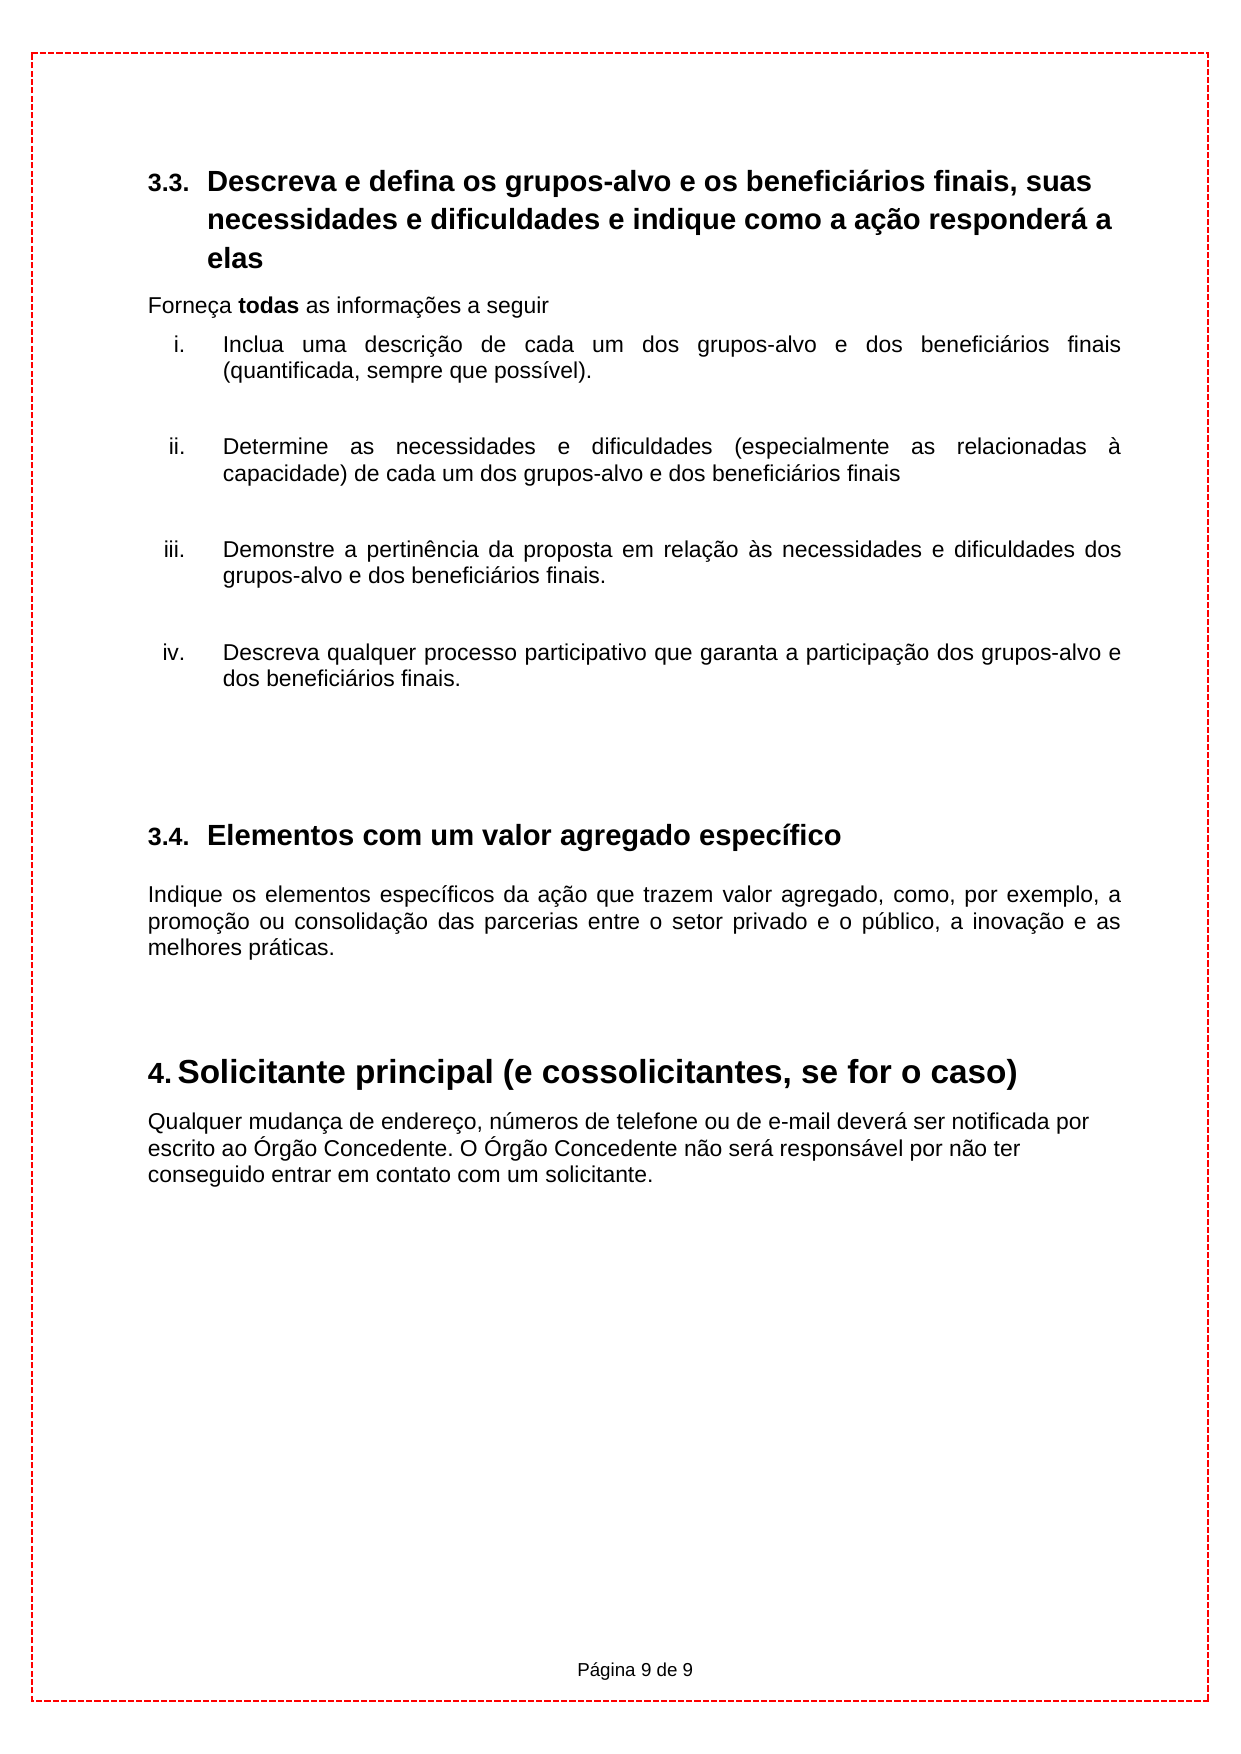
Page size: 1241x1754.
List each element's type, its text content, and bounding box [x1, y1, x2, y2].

list Descreva e defina os grupos-alvo e os beneficiários finais, suas necessidades e dificuldades e indique como a ação responderá a elas [148, 164, 1122, 274]
list Descreva qualquer processo participativo que garanta a participação dos grupos-alvo e dos beneficiários finais. [185, 639, 1122, 691]
list Inclua uma descrição de cada um dos grupos-alvo e dos beneficiários finais (quantificada, sempre que possível). [185, 331, 1122, 383]
list Demonstre a pertinência da proposta em relação às necessidades e dificuldades dos grupos-alvo e dos beneficiários finais. [185, 536, 1122, 589]
list Solicitante principal (e cossolicitantes, se for o caso) [148, 1052, 1122, 1090]
text Forneça todas as informações a seguir [148, 292, 1122, 318]
list Elementos com um valor agregado específico [148, 818, 1122, 851]
text Indique os elementos específicos da ação que trazem valor agregado, como, por exemplo, a promoção ou consolidação das parcerias entre o setor privado e o público, a inovação e as melhores práticas. [148, 881, 1122, 960]
text Qualquer mudança de endereço, números de telefone ou de e-mail deverá ser notificada por escrito ao Órgão Concedente. O Órgão Concedente não será responsável por não ter conseguido entrar em contato com um solicitante. [148, 1108, 1122, 1187]
list Determine as necessidades e dificuldades (especialmente as relacionadas à capacidade) de cada um dos grupos-alvo e dos beneficiários finais [185, 433, 1122, 486]
